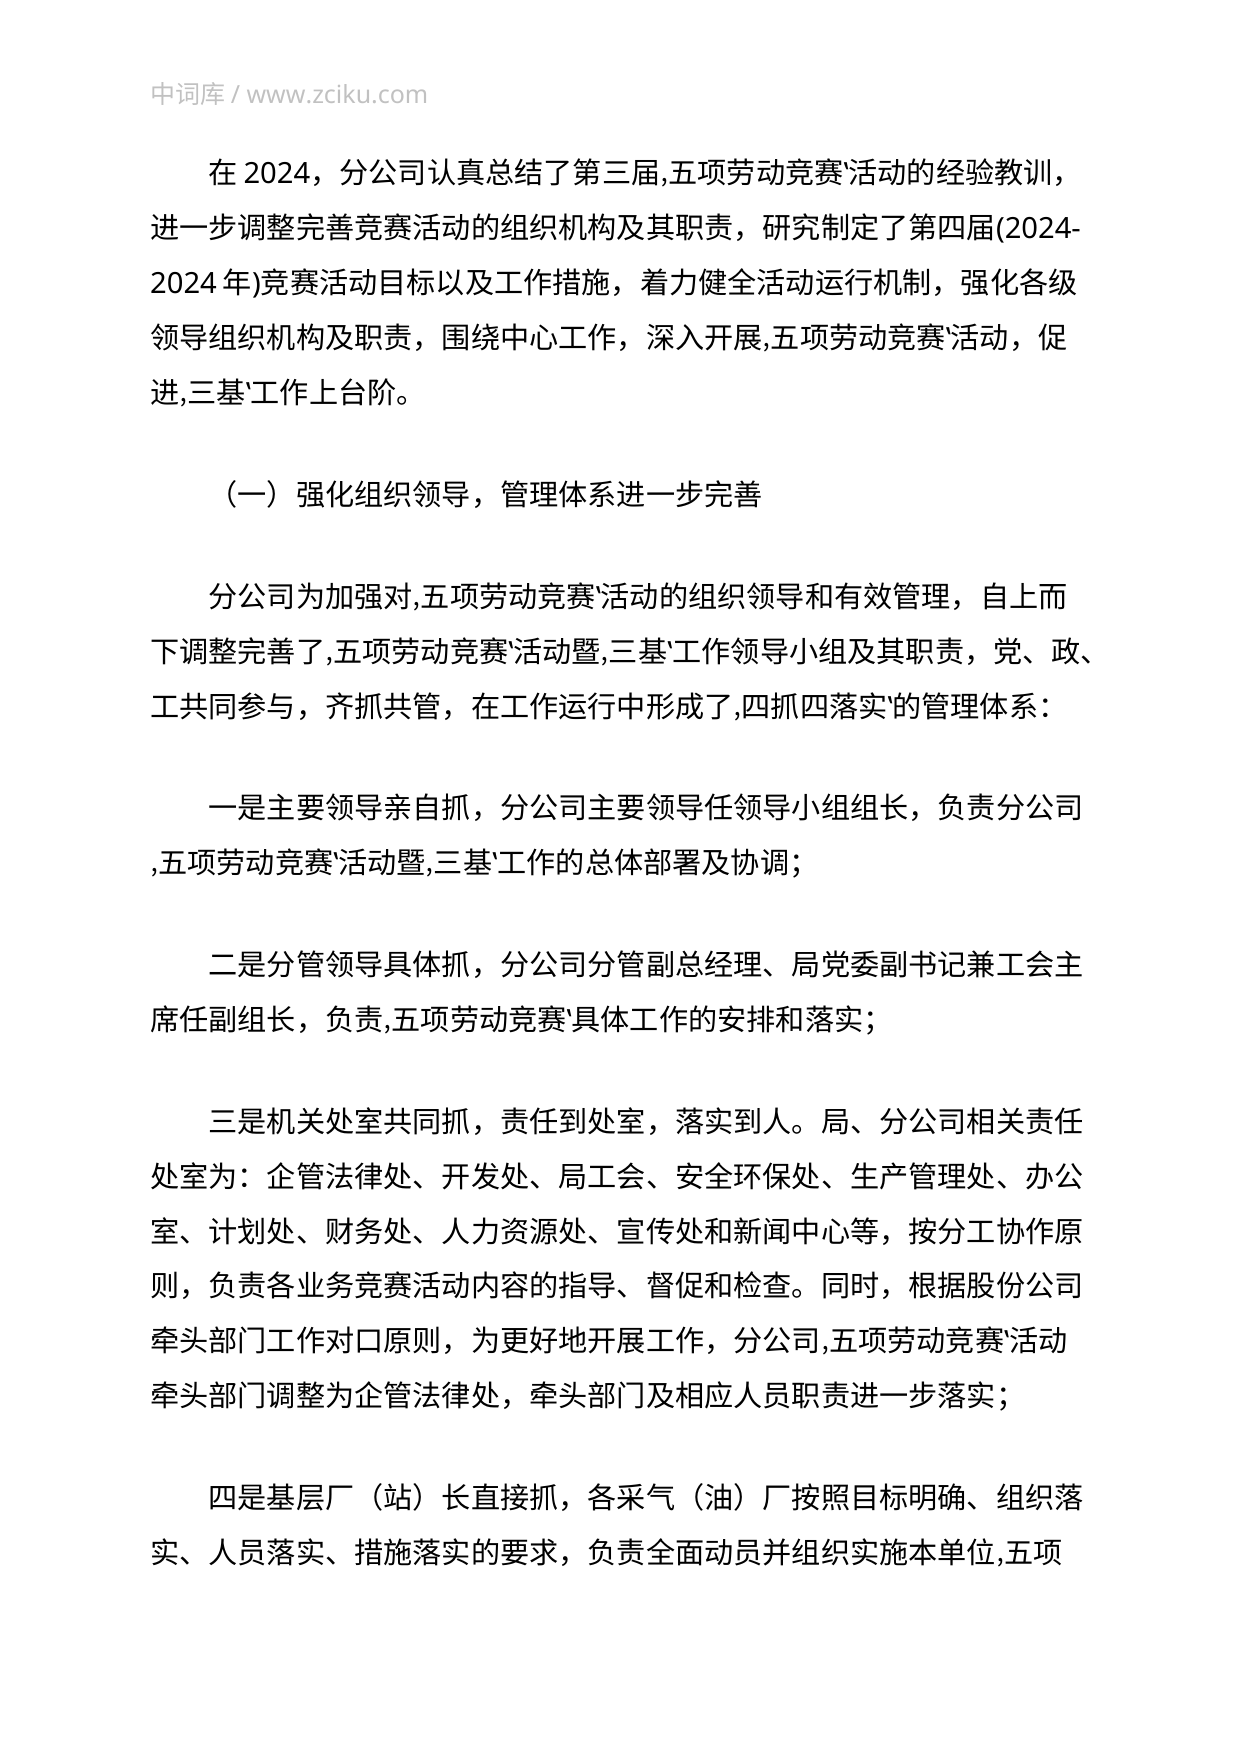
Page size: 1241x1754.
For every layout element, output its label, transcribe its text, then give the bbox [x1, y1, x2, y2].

text （一）强化组织领导，管理体系进一步完善 [150, 472, 1090, 514]
text 分公司为加强对‚五项劳动竞赛‛活动的组织领导和有效管理，自上而下调整完善了‚五项劳动竞赛‛活动暨‚三基‛工作领导小组及其职责，党、政、工共同参与，齐抓共管，在工作运行中形成了‚四抓四落实‛的管理体系： [150, 573, 1090, 726]
text 一是主要领导亲自抓，分公司主要领导任领导小组组长，负责分公司‚五项劳动竞赛‛活动暨‚三基‛工作的总体部署及协调； [150, 785, 1090, 882]
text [150, 1474, 1090, 1572]
text 三是机关处室共同抓，责任到处室，落实到人。局、分公司相关责任处室为：企管法律处、开发处、局工会、安全环保处、生产管理处、办公室、计划处、财务处、人力资源处、宣传处和新闻中心等，按分工协作原则，负责各业务竞赛活动内容的指导、督促和检查。同时，根据股份公司牵头部门工作对口原则，为更好地开展工作，分公司‚五项劳动竞赛‛活动牵头部门调整为企管法律处，牵头部门及相应人员职责进一步落实； [150, 1098, 1090, 1415]
text 二是分管领导具体抓，分公司分管副总经理、局党委副书记兼工会主席任副组长，负责‚五项劳动竞赛‛具体工作的安排和落实； [150, 942, 1090, 1039]
text 在2024，分公司认真总结了第三届‚五项劳动竞赛‛活动的经验教训，进一步调整完善竞赛活动的组织机构及其职责，研究制定了第四届(2024-2024年)竞赛活动目标以及工作措施，着力健全活动运行机制，强化各级领导组织机构及职责，围绕中心工作，深入开展‚五项劳动竞赛‛活动，促进‚三基‛工作上台阶。 [150, 150, 1090, 412]
